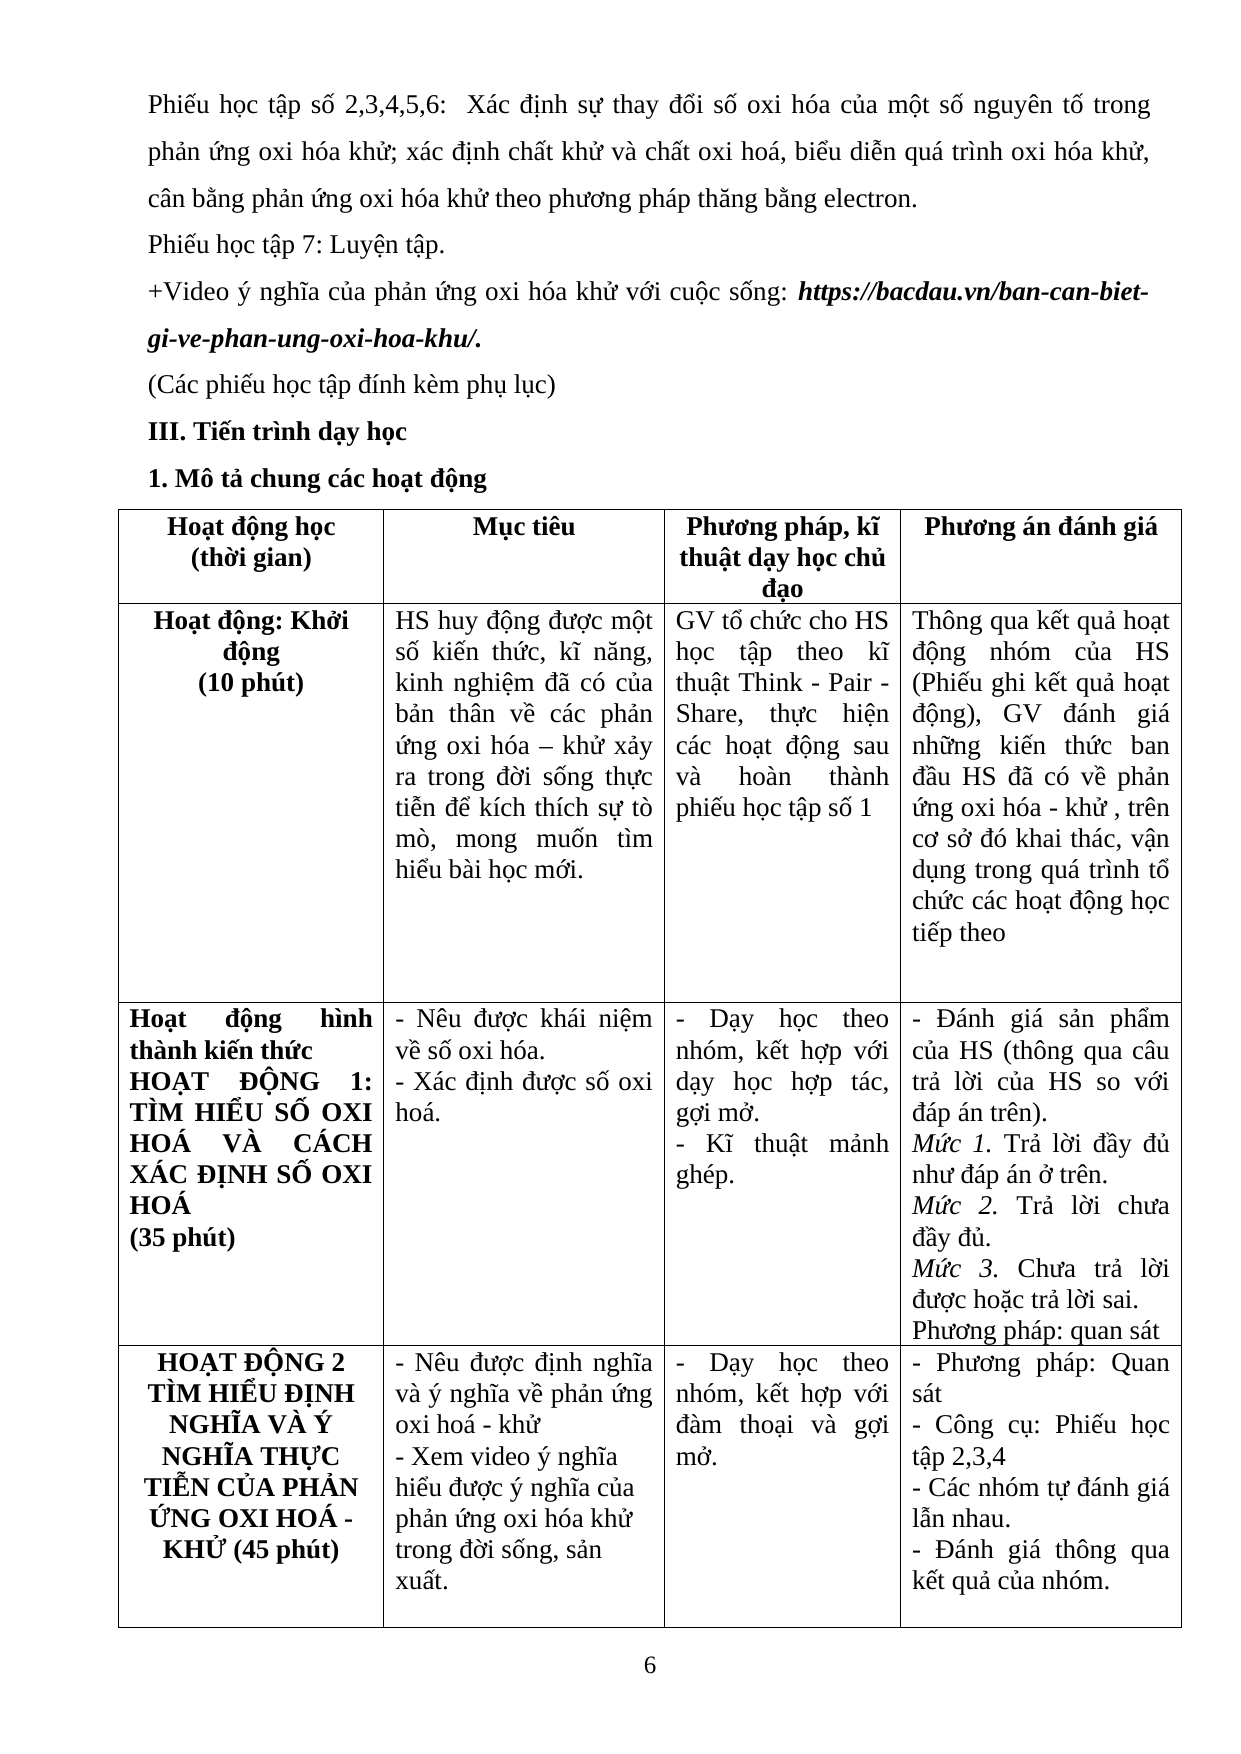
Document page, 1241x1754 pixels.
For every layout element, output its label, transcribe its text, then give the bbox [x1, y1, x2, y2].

table_cell Hoạt động: Khởi động (10 phút) [119, 604, 383, 1002]
table_cell - Nêu được khái niệm về số oxi hóa. - Xác định được số oxi hoá. [384, 1003, 664, 1345]
table_cell GV tổ chức cho HS học tập theo kĩ thuật Think - Pair - Share, thực hiện các hoạt động sau và hoàn thành phiếu học tập số 1 [665, 604, 900, 1002]
table_header Hoạt động học (thời gian) [119, 510, 383, 603]
table_cell - Dạy học theo nhóm, kết hợp với đàm thoại và gợi mở. [665, 1346, 900, 1627]
table_header Phương án đánh giá [901, 510, 1181, 603]
table_cell - Đánh giá sản phẩm của HS (thông qua câu trả lời của HS so với đáp án trên). Mức 1. Trả lời đầy đủ như đáp án ở trên. Mức 2. Trả lời chưa đầy đủ. Mức 3. Chưa trả lời được hoặc trả lời sai. Phương pháp: quan sát [901, 1003, 1181, 1345]
text (Các phiếu học tập đính kèm phụ lục) [148, 369, 1152, 400]
text Phiếu học tập 7: Luyện tập. [148, 229, 1152, 260]
table_cell - Dạy học theo nhóm, kết hợp với dạy học hợp tác, gợi mở. - Kĩ thuật mảnh ghép. [665, 1003, 900, 1345]
table_cell HS huy động được một số kiến thức, kĩ năng, kinh nghiệm đã có của bản thân về các phản ứng oxi hóa – khử xảy ra trong đời sống thực tiễn để kích thích sự tò mò, mong muốn tìm hiểu bài học mới. [384, 604, 664, 1002]
table_cell Hoạt động hình thành kiến thức HOẠT ĐỘNG 1: TÌM HIỂU SỐ OXI HOÁ VÀ CÁCH XÁC ĐỊNH SỐ OXI HOÁ (35 phút) [119, 1003, 383, 1345]
text III. Tiến trình dạy học [148, 415, 1152, 446]
table_cell - Nêu được định nghĩa và ý nghĩa về phản ứng oxi hoá - khử - Xem video ý nghĩa hiểu được ý nghĩa của phản ứng oxi hóa khử trong đời sống, sản xuất. [384, 1346, 664, 1627]
table_header Phương pháp, kĩ thuật dạy học chủ đạo [665, 510, 900, 603]
text +Video ý nghĩa của phản ứng oxi hóa khử với cuộc sống: https://bacdau.vn/ban-can-biet-gi-ve-phan-ung-oxi-hoa-khu/. [148, 275, 1152, 353]
table_cell - Phương pháp: Quan sát - Công cụ: Phiếu học tập 2,3,4 - Các nhóm tự đánh giá lẫn nhau. - Đánh giá thông qua kết quả của nhóm. [901, 1346, 1181, 1627]
table_cell Thông qua kết quả hoạt động nhóm của HS (Phiếu ghi kết quả hoạt động), GV đánh giá những kiến thức ban đầu HS đã có về phản ứng oxi hóa - khử , trên cơ sở đó khai thác, vận dụng trong quá trình tổ chức các hoạt động học tiếp theo [901, 604, 1181, 1002]
table_cell HOẠT ĐỘNG 2 TÌM HIỂU ĐỊNH NGHĨA VÀ Ý NGHĨA THỰC TIỄN CỦA PHẢN ỨNG OXI HOÁ - KHỬ (45 phút) [119, 1346, 383, 1627]
text 1. Mô tả chung các hoạt động [148, 462, 1152, 493]
table_header Mục tiêu [384, 510, 664, 603]
text Phiếu học tập số 2,3,4,5,6: Xác định sự thay đổi số oxi hóa của một số nguyên tố trong phản ứng oxi hóa khử; xác định chất khử và chất oxi hoá, biểu diễn quá trình oxi hóa khử, cân bằng phản ứng oxi hóa khử theo phương pháp thăng bằng electron. [148, 89, 1152, 213]
